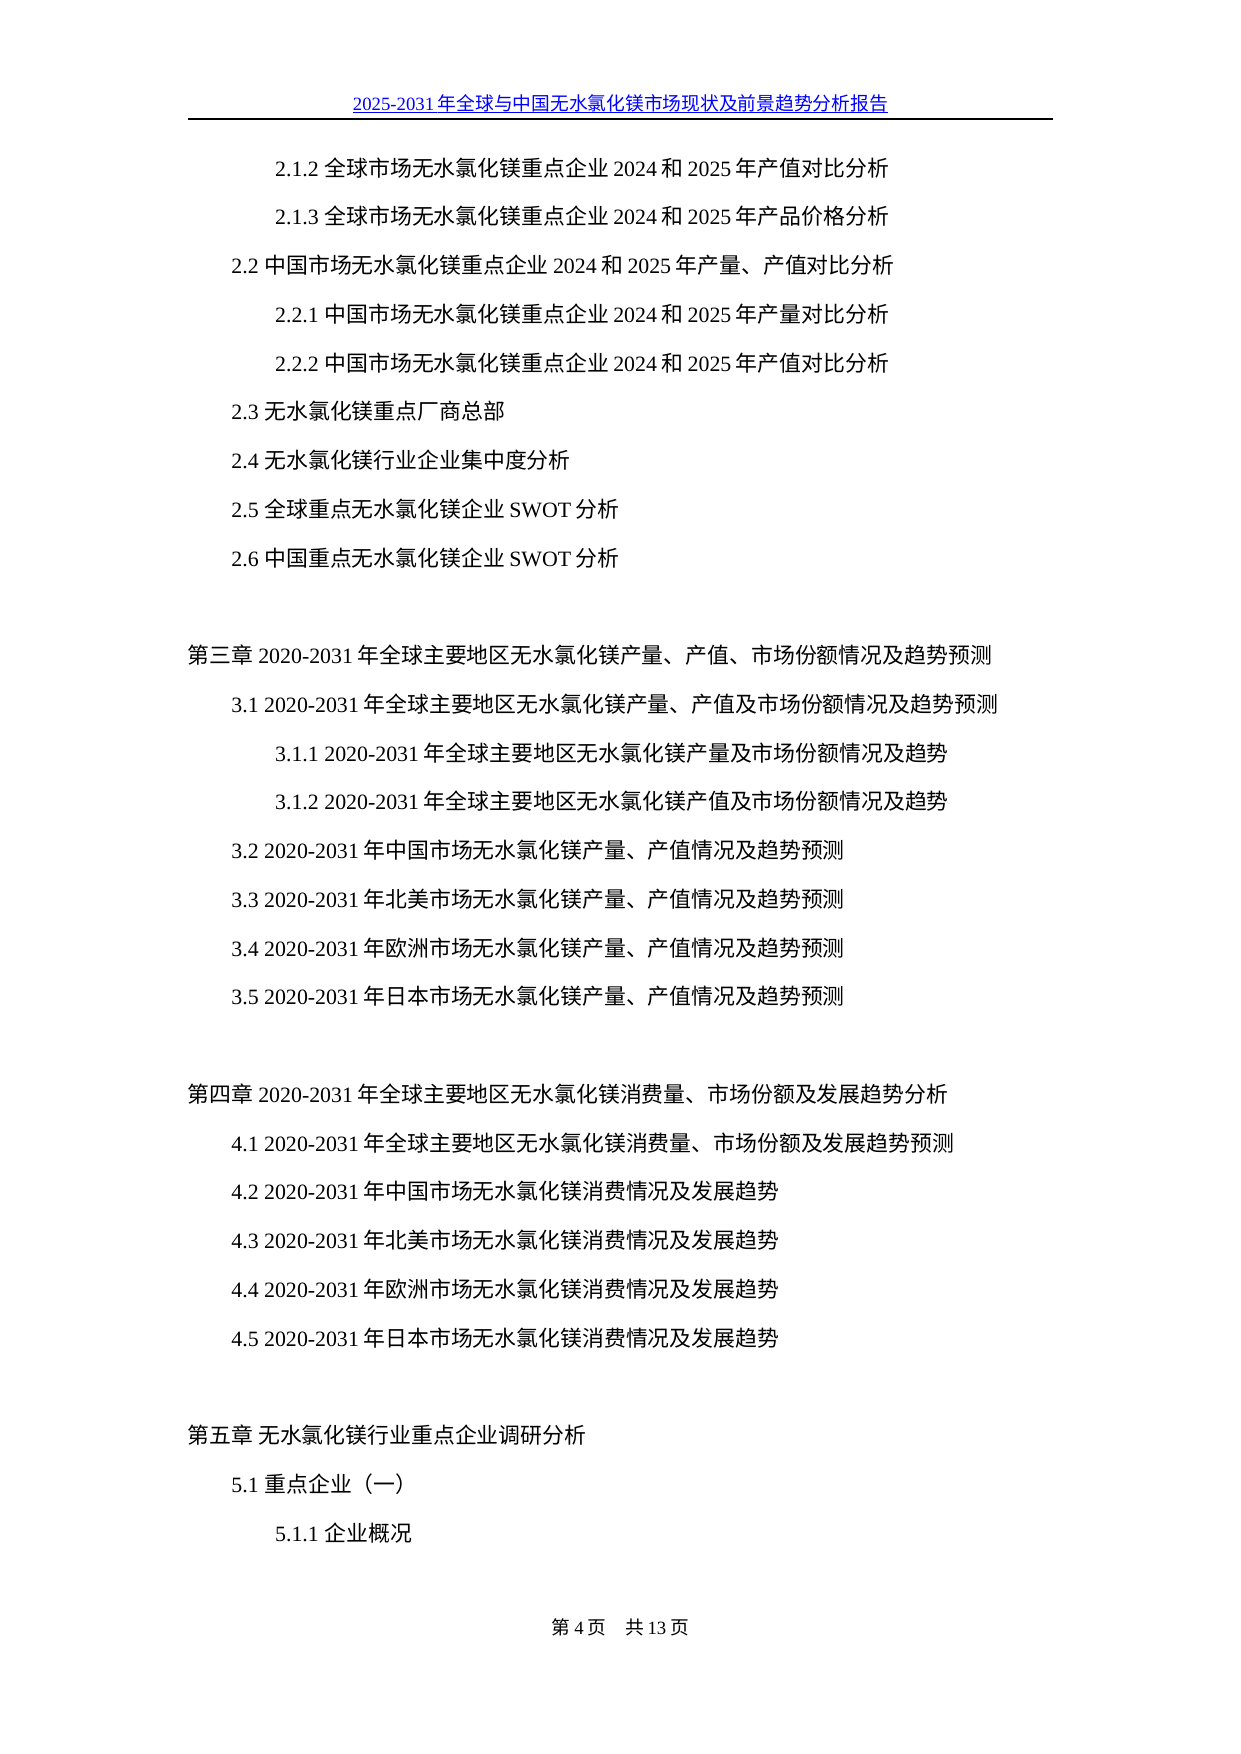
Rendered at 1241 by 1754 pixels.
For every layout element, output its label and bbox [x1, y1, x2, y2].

text [187, 150, 1053, 1548]
